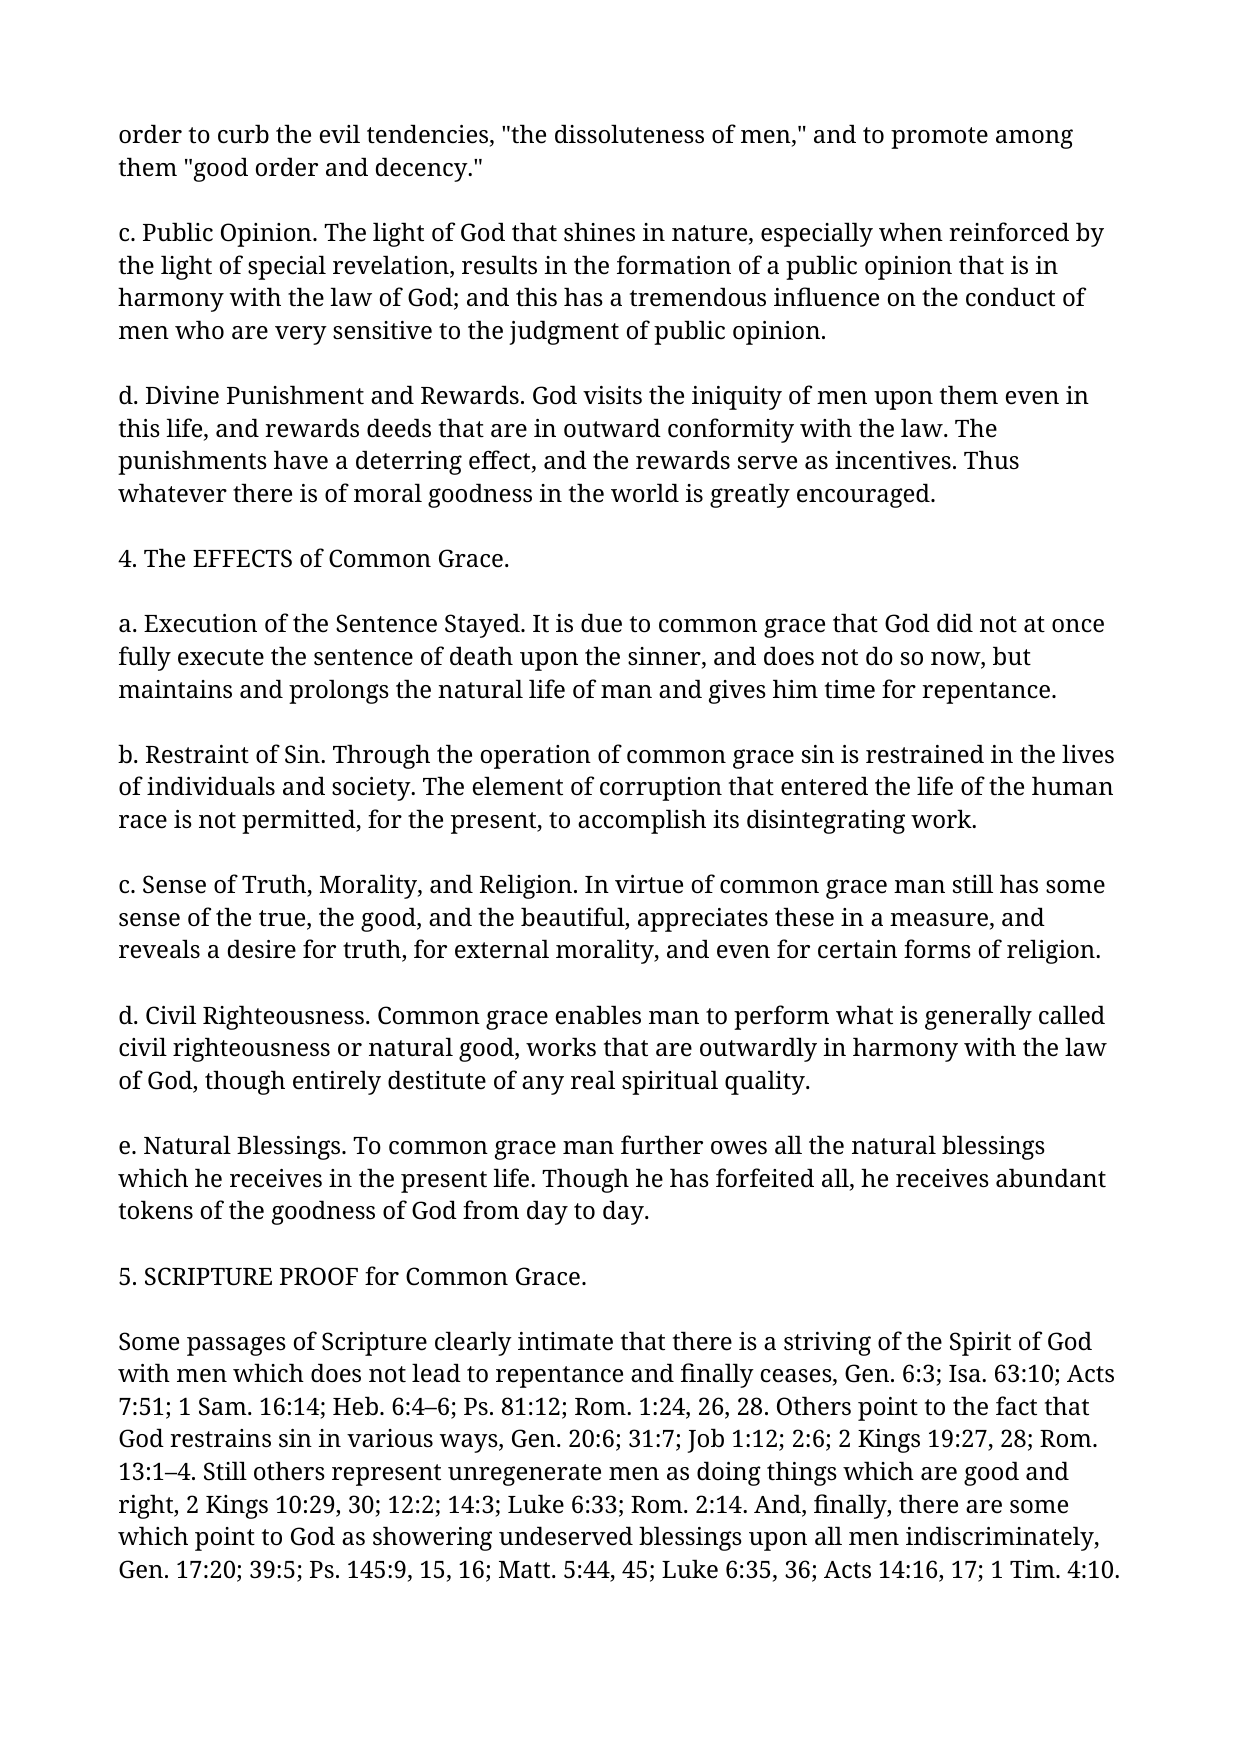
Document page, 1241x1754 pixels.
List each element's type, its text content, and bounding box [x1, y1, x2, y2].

text e. Natural Blessings. To common grace man further owes all the natural blessings which he receives in the present life. Though he has forfeited all, he receives abundant tokens of the goodness of God from day to day. [118, 1129, 1122, 1227]
text Some passages of Scripture clearly intimate that there is a striving of the Spirit of God with men which does not lead to repentance and finally ceases, Gen. 6:3; Isa. 63:10; Acts 7:51; 1 Sam. 16:14; Heb. 6:4–6; Ps. 81:12; Rom. 1:24, 26, 28. Others point to the fact that God restrains sin in various ways, Gen. 20:6; 31:7; Job 1:12; 2:6; 2 Kings 19:27, 28; Rom. 13:1–4. Still others represent unregenerate men as doing things which are good and right, 2 Kings 10:29, 30; 12:2; 14:3; Luke 6:33; Rom. 2:14. And, finally, there are some which point to God as showering undeserved blessings upon all men indiscriminately, Gen. 17:20; 39:5; Ps. 145:9, 15, 16; Matt. 5:44, 45; Luke 6:35, 36; Acts 14:16, 17; 1 Tim. 4:10. [118, 1324, 1122, 1585]
text 4. The EFFECTS of Common Grace. [118, 542, 1122, 574]
text a. Execution of the Sentence Stayed. It is due to common grace that God did not at once fully execute the sentence of death upon the sinner, and does not do so now, but maintains and prolongs the natural life of man and gives him time for repentance. [118, 607, 1122, 705]
text c. Public Opinion. The light of God that shines in nature, especially when reinforced by the light of special revelation, results in the formation of a public opinion that is in harmony with the law of God; and this has a tremendous influence on the conduct of men who are very sensitive to the judgment of public opinion. [118, 216, 1122, 346]
text d. Civil Righteousness. Common grace enables man to perform what is generally called civil righteousness or natural good, works that are outwardly in harmony with the law of God, though entirely destitute of any real spiritual quality. [118, 998, 1122, 1096]
text 5. SCRIPTURE PROOF for Common Grace. [118, 1259, 1122, 1292]
text b. Restraint of Sin. Through the operation of common grace sin is restrained in the lives of individuals and society. The element of corruption that entered the life of the human race is not permitted, for the present, to accomplish its disintegrating work. [118, 738, 1122, 835]
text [118, 118, 1122, 183]
text d. Divine Punishment and Rewards. God visits the iniquity of men upon them even in this life, and rewards deeds that are in outward conformity with the law. The punishments have a deterring effect, and the rewards serve as incentives. Thus whatever there is of moral goodness in the world is greatly encouraged. [118, 379, 1122, 509]
text c. Sense of Truth, Morality, and Religion. In virtue of common grace man still has some sense of the true, the good, and the beautiful, appreciates these in a measure, and reveals a desire for truth, for external morality, and even for certain forms of religion. [118, 868, 1122, 966]
